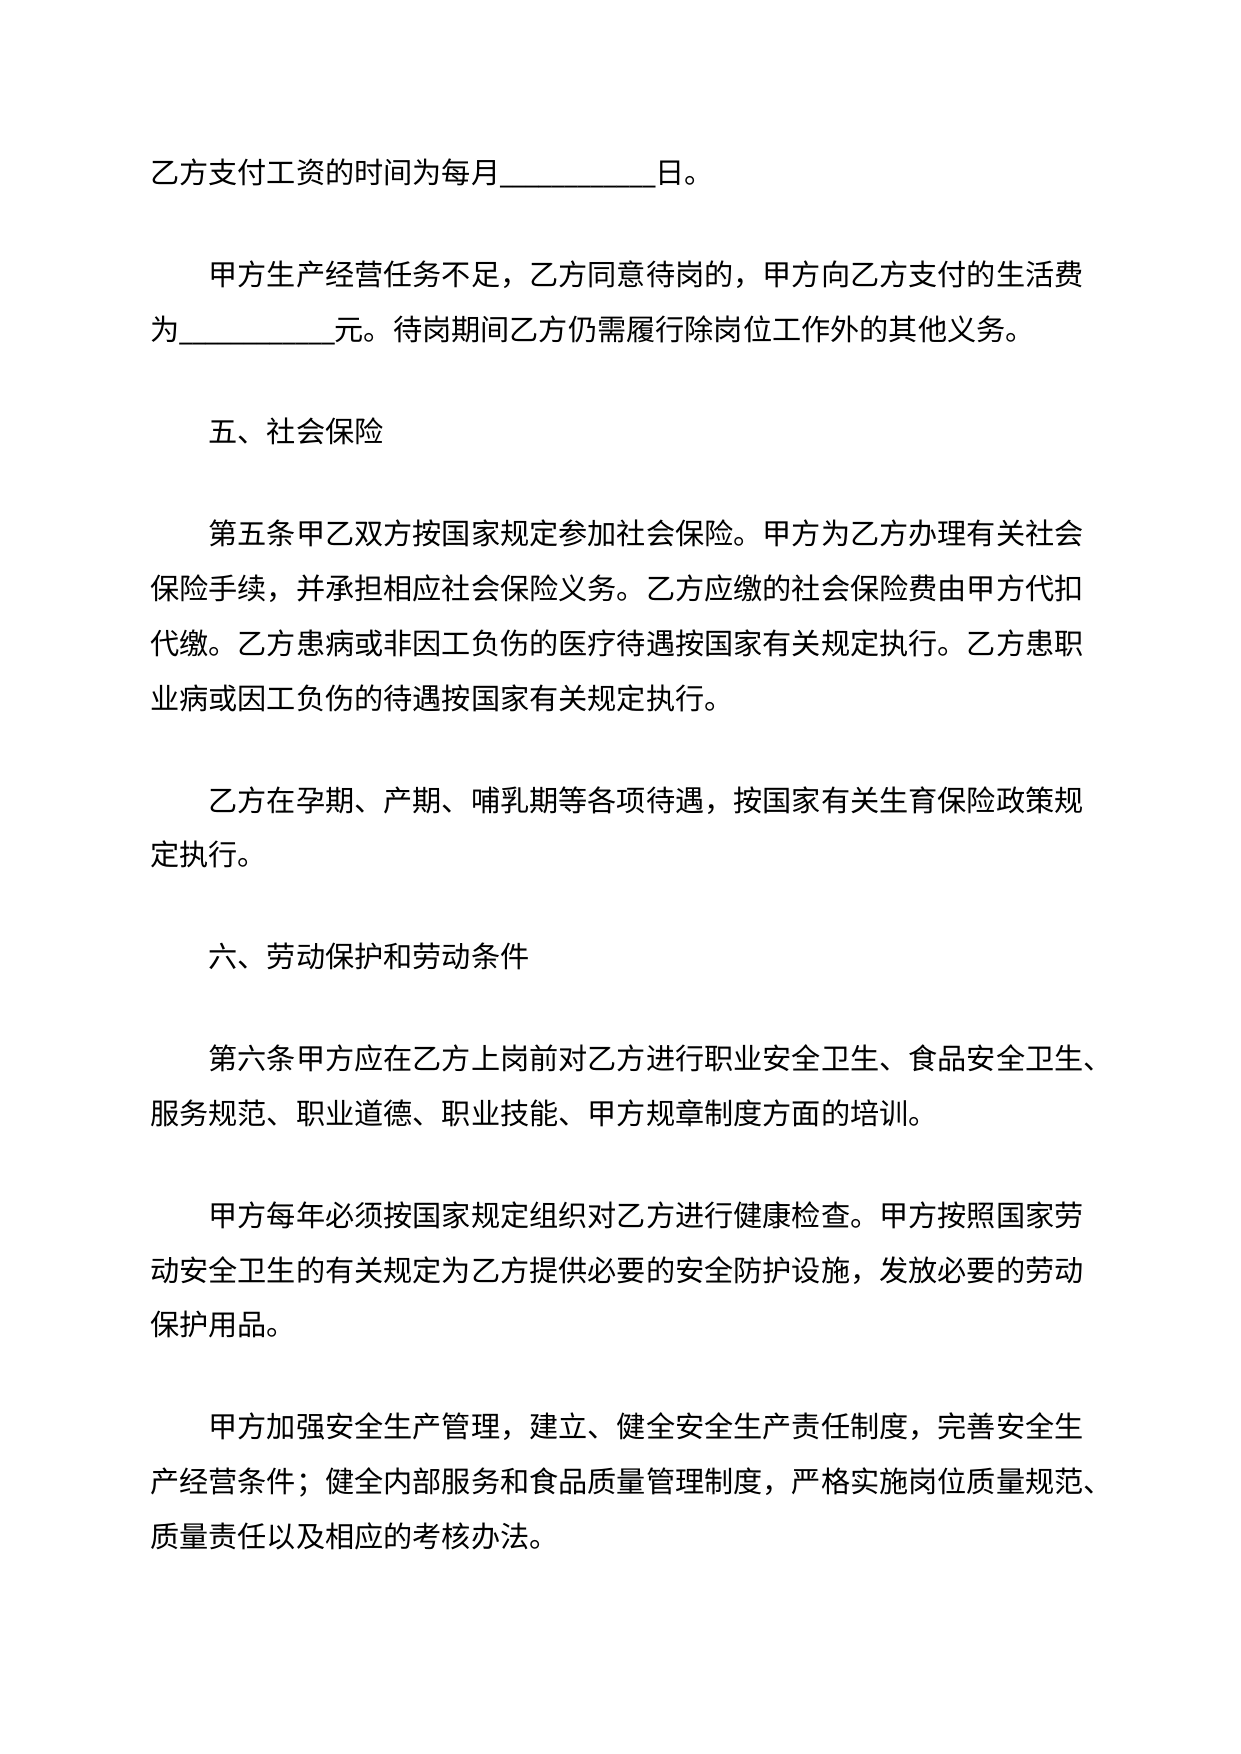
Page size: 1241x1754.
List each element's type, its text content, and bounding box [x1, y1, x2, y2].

text 第六条甲方应在乙方上岗前对乙方进行职业安全卫生、食品安全卫生、服务规范、职业道德、职业技能、甲方规章制度方面的培训。 [150, 1036, 1090, 1133]
text 乙方在孕期、产期、哺乳期等各项待遇，按国家有关生育保险政策规定执行。 [150, 777, 1090, 874]
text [150, 150, 1090, 192]
text 甲方加强安全生产管理，建立、健全安全生产责任制度，完善安全生产经营条件；健全内部服务和食品质量管理制度，严格实施岗位质量规范、质量责任以及相应的考核办法。 [150, 1404, 1090, 1556]
text 甲方生产经营任务不足，乙方同意待岗的，甲方向乙方支付的生活费为____________元。待岗期间乙方仍需履行除岗位工作外的其他义务。 [150, 252, 1090, 349]
text 五、社会保险 [150, 409, 1090, 451]
text 第五条甲乙双方按国家规定参加社会保险。甲方为乙方办理有关社会保险手续，并承担相应社会保险义务。乙方应缴的社会保险费由甲方代扣代缴。乙方患病或非因工负伤的医疗待遇按国家有关规定执行。乙方患职业病或因工负伤的待遇按国家有关规定执行。 [150, 511, 1090, 718]
text 甲方每年必须按国家规定组织对乙方进行健康检查。甲方按照国家劳动安全卫生的有关规定为乙方提供必要的安全防护设施，发放必要的劳动保护用品。 [150, 1192, 1090, 1344]
text 六、劳动保护和劳动条件 [150, 934, 1090, 976]
